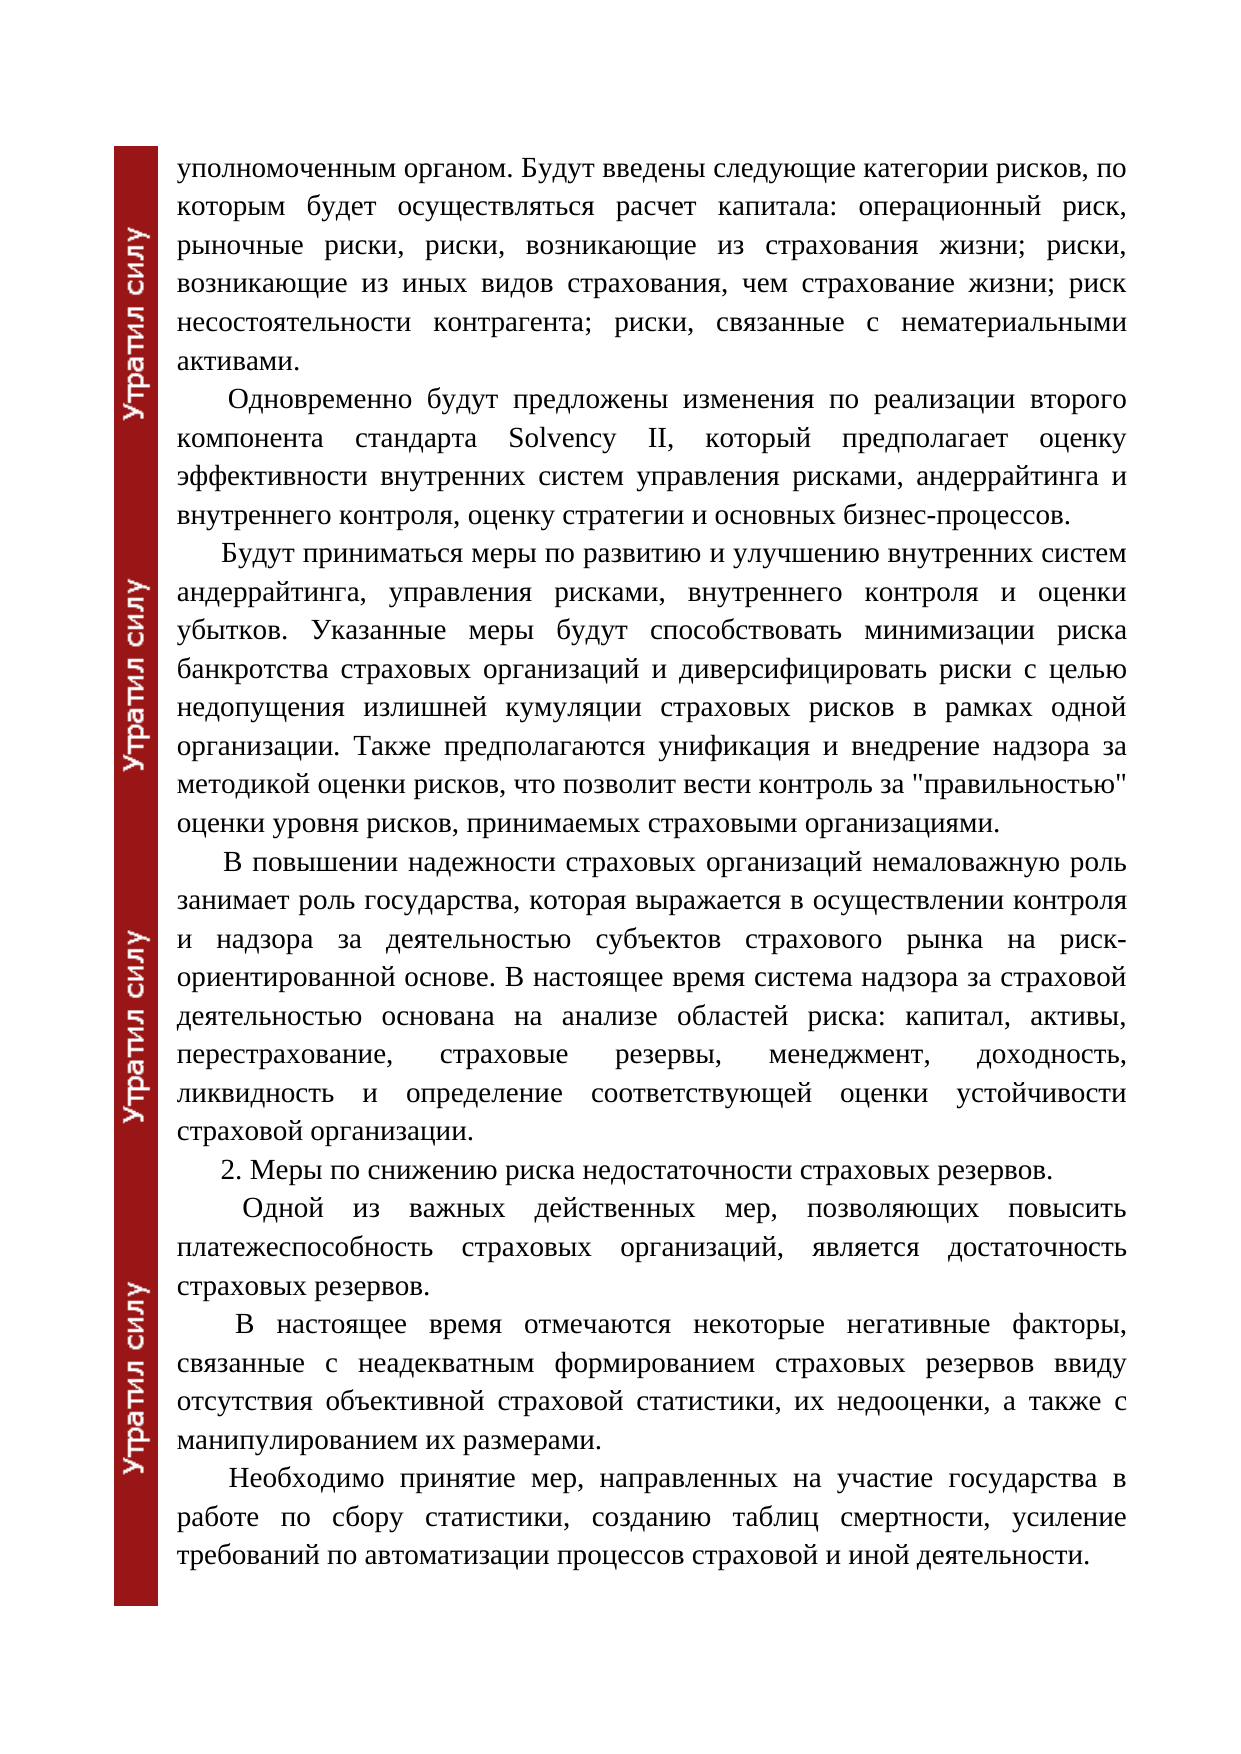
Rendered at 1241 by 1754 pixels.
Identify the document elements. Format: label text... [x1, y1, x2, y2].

text Одновременно будут предложены изменения по реализации второго компонента стандарта Solvency II, который предполагает оценку эффективности внутренних систем управления рисками, андеррайтинга и внутреннего контроля, оценку стратегии и основных бизнес-процессов. [112, 381, 1128, 530]
picture [114, 1301, 158, 1306]
text В настоящее время отмечаются некоторые негативные факторы, связанные с неадекватным формированием страховых резервов ввиду отсутствия объективной страховой статистики, их недооценки, а также с манипулированием их размерами. [112, 1306, 1128, 1455]
picture [114, 1455, 158, 1460]
text Будут приниматься меры по развитию и улучшению внутренних систем андеррайтинга, управления рисками, внутреннего контроля и оценки убытков. Указанные меры будут способствовать минимизации риска банкротства страховых организаций и диверсифицировать риски с целью недопущения излишней кумуляции страховых рисков в рамках одной организации. Также предполагаются унификация и внедрение надзора за методикой оценки рисков, что позволит вести контроль за "правильностью" оценки уровня рисков, принимаемых страховыми организациями. [112, 535, 1128, 839]
picture [114, 1571, 158, 1606]
picture [114, 530, 158, 535]
picture [114, 146, 158, 150]
text В повышении надежности страховых организаций немаловажную роль занимает роль государства, которая выражается в осуществлении контроля и надзора за деятельностью субъектов страхового рынка на риск-ориентированной основе. В настоящее время система надзора за страховой деятельностью основана на анализе областей риска: капитал, активы, перестрахование, страховые резервы, менеджмент, доходность, ликвидность и определение соответствующей оценки устойчивости страховой организации. [112, 844, 1128, 1147]
text Одной из важных действенных мер, позволяющих повысить платежеспособность страховых организаций, является достаточность страховых резервов. [112, 1191, 1128, 1301]
picture [114, 376, 158, 381]
picture [114, 839, 158, 844]
picture [114, 1186, 158, 1191]
picture [114, 1147, 158, 1152]
text 2. Меры по снижению риска недостаточности страховых резервов. [112, 1152, 1128, 1186]
text Необходимо принятие мер, направленных на участие государства в работе по сбору статистики, созданию таблиц смертности, усиление требований по автоматизации процессов страховой и иной деятельности. [112, 1460, 1128, 1571]
